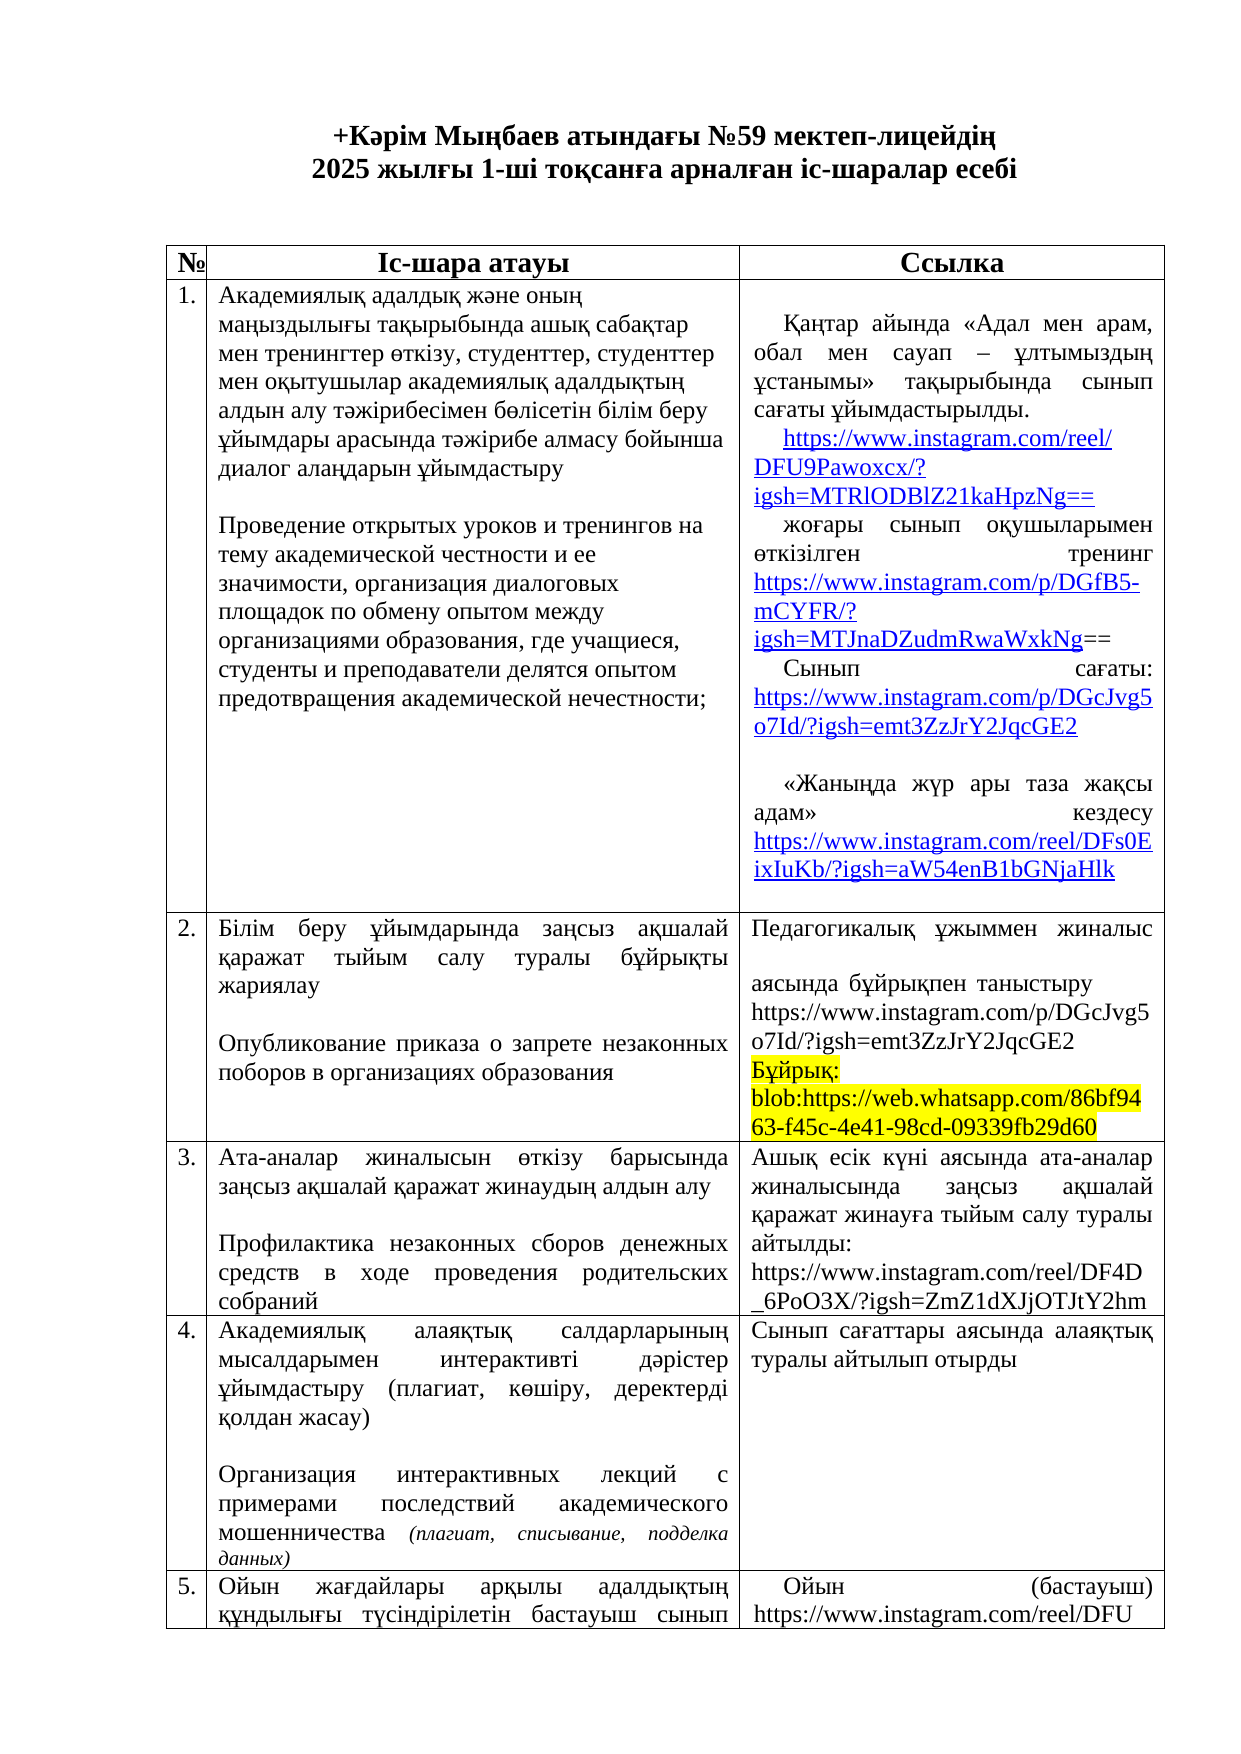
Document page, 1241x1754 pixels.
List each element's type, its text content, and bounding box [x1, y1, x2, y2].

table_cell Академиялық адалдық және оның маңыздылығы тақырыбында ашық сабақтар мен тренингтер өткізу, студенттер, студенттер мен оқытушылар академиялық адалдықтың алдын алу тәжірибесімен бөлісетін білім беру ұйымдары арасында тәжірибе алмасу бойынша диалог алаңдарын ұйымдастыру Проведение открытых уроков и тренингов на тему академической честности и ее значимости, организация диалоговых площадок по обмену опытом между организациями образования, где учащиеся, студенты и преподаватели делятся опытом предотвращения академической нечестности; [207, 280, 739, 912]
table_cell Сынып сағаттары аясында алаяқтық туралы айтылып отырды [740, 1316, 1164, 1570]
table_header Іс-шара атауы [207, 246, 739, 279]
text +Кәрім Мыңбаев атындағы №59 мектеп-лицейдің [177, 118, 1152, 152]
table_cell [207, 1571, 739, 1628]
table_cell [167, 913, 206, 1141]
table_header Ссылка [740, 246, 1164, 279]
table_cell Білім беру ұйымдарында заңсыз ақшалай қаражат тыйым салу туралы бұйрықты жариялау Опубликование приказа о запрете незаконных поборов в организациях образования [207, 913, 739, 1141]
table_cell [167, 280, 206, 912]
text 2025 жылғы 1-ші тоқсанға арналған іс-шаралар есебі [177, 152, 1152, 185]
table_cell Қаңтар айында «Адал мен арам, обал мен сауап – ұлтымыздың ұстанымы» тақырыбында сынып сағаты ұйымдастырылды. https://www.instagram.com/reel/DFU9Pawoxcx/?igsh=MTRlODBlZ21kaHpzNg== жоғары сынып оқушыларымен өткізілген тренинг https://www.instagram.com/p/DGfB5-mCYFR/?igsh=MTJnaDZudmRwaWxkNg== Сынып сағаты: https://www.instagram.com/p/DGcJvg5o7Id/?igsh=emt3ZzJrY2JqcGE2 «Жаныңда жүр ары таза жақсы адам» кездесу https://www.instagram.com/reel/DFs0EixIuKb/?igsh=aW54enB1bGNjaHlk [740, 280, 1164, 912]
table_header № [167, 246, 206, 279]
table_cell [167, 1571, 206, 1628]
table_cell Ашық есік күні аясында ата-аналар жиналысында заңсыз ақшалай қаражат жинауға тыйым салу туралы айтылды: https://www.instagram.com/reel/DF4D_6PoO3X/?igsh=ZmZ1dXJjOTJtY2hm [740, 1142, 1164, 1314]
table_cell Академиялық алаяқтық салдарларының мысалдарымен интерактивті дәрістер ұйымдастыру (плагиат, көшіру, деректерді қолдан жасау) Организация интерактивных лекций с примерами последствий академического мошенничества (плагиат, списывание, подделка данных) [207, 1316, 739, 1570]
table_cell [740, 1571, 1164, 1628]
table_cell Ата-аналар жиналысын өткізу барысында заңсыз ақшалай қаражат жинаудың алдын алу Профилактика незаконных сборов денежных средств в ходе проведения родительских собраний [207, 1142, 739, 1314]
table_cell Педагогикалық ұжыммен жиналыс аясында бұйрықпен таныстыру https://www.instagram.com/p/DGcJvg5o7Id/?igsh=emt3ZzJrY2JqcGE2 Бұйрық: blob:https://web.whatsapp.com/86bf9463-f45c-4e41-98cd-09339fb29d60 [740, 913, 1164, 1141]
table_cell [167, 1142, 206, 1314]
table_cell [167, 1316, 206, 1570]
